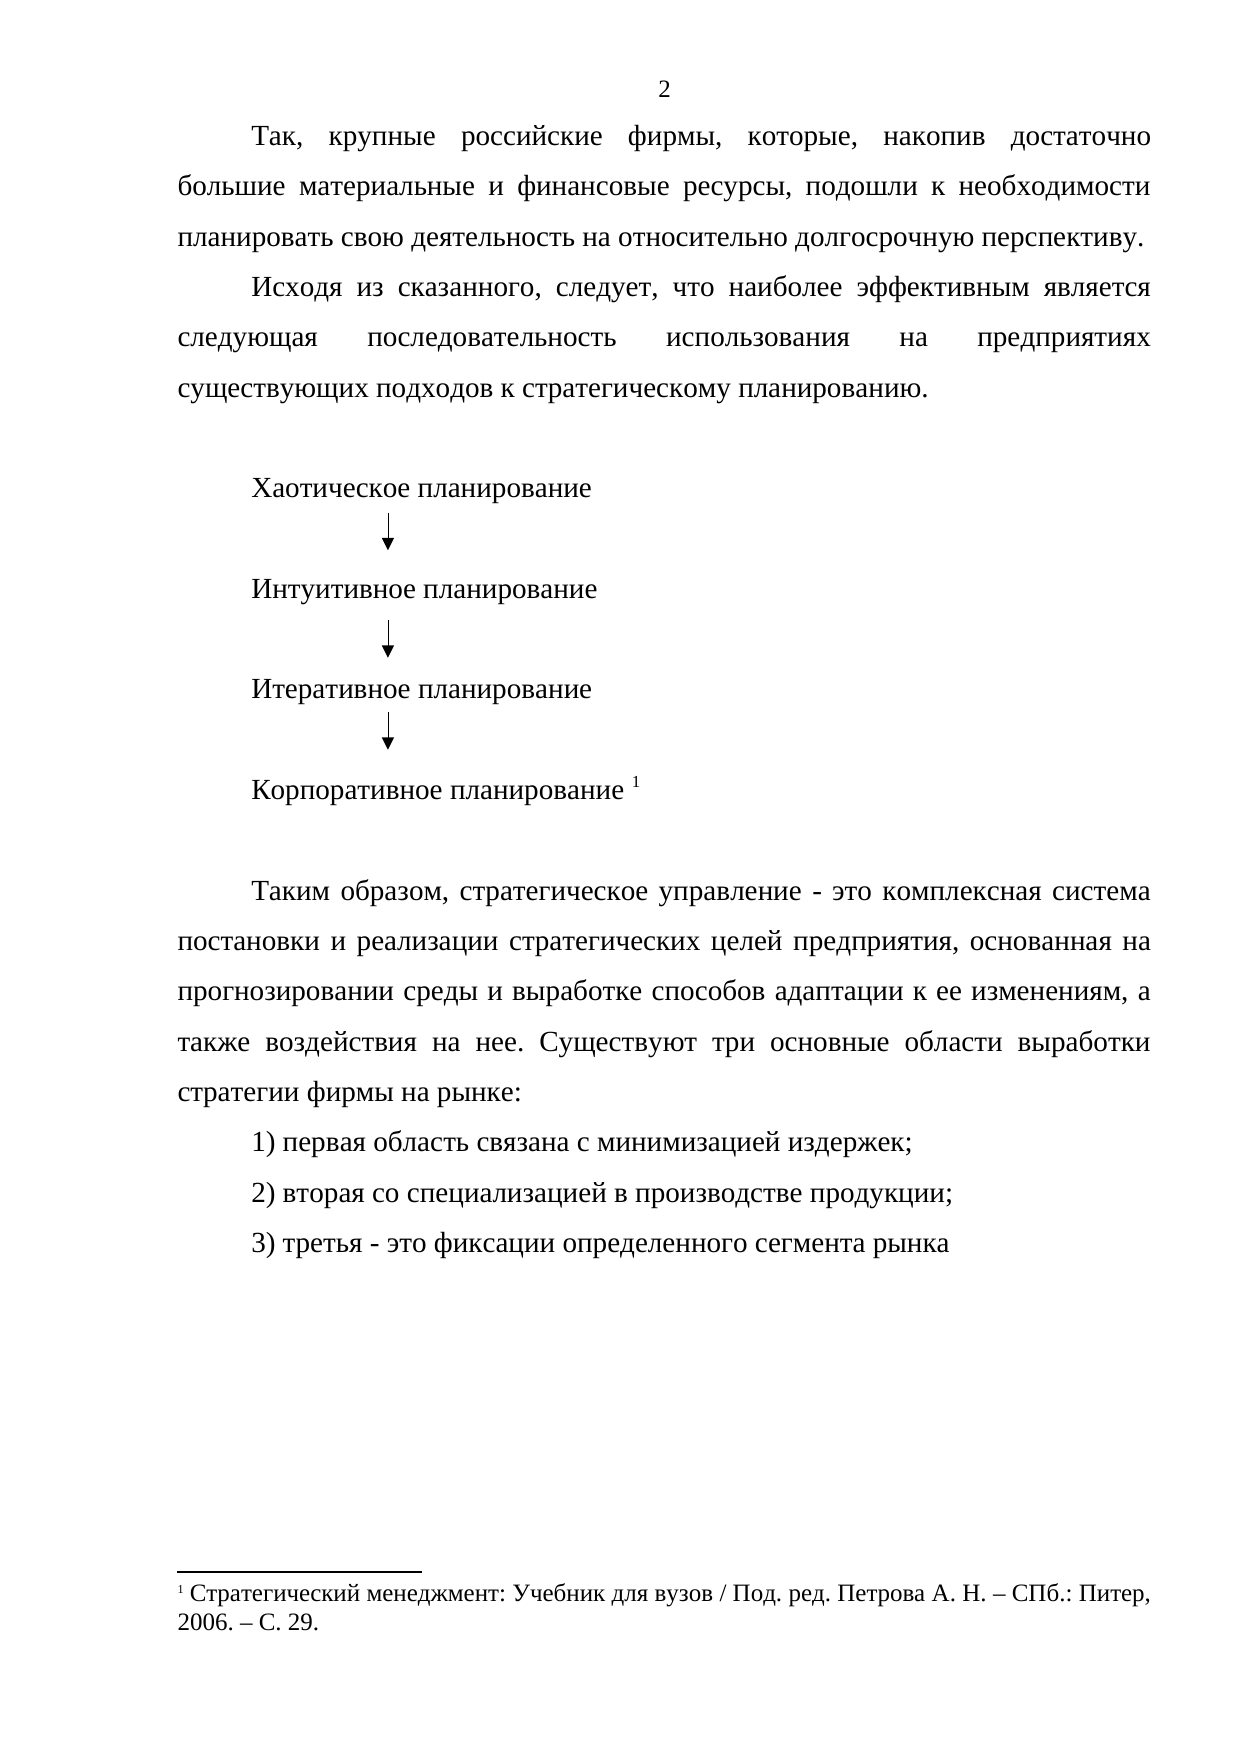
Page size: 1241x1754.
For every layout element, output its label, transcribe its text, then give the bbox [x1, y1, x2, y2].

text Интуитивное планирование [177, 571, 1152, 604]
text Хаотическое планирование [177, 470, 1152, 504]
text Итеративное планирование [177, 672, 1152, 705]
text Исходя из сказанного, следует, что наиболее эффективным является следующая последовательность использования на предприятиях существующих подходов к стратегическому планированию. [177, 269, 1152, 403]
text 1) первая область связана с минимизацией издержек; [177, 1124, 1152, 1158]
text Таким образом, стратегическое управление - это комплексная система постановки и реализации стратегических целей предприятия, основанная на прогнозировании среды и выработке способов адаптации к ее изменениям, а также воздействия на нее. Существуют три основные области выработки стратегии фирмы на рынке: [177, 873, 1152, 1108]
text Корпоративное планирование [177, 772, 1152, 806]
text Так, крупные российские фирмы, которые, накопив достаточно большие материальные и финансовые ресурсы, подошли к необходимости планировать свою деятельность на относительно долгосрочную перспективу. [177, 118, 1152, 252]
text 2) вторая со специализацией в производстве продукции; [177, 1175, 1152, 1208]
text 3) третья - это фиксации определенного сегмента рынка [177, 1225, 1152, 1258]
